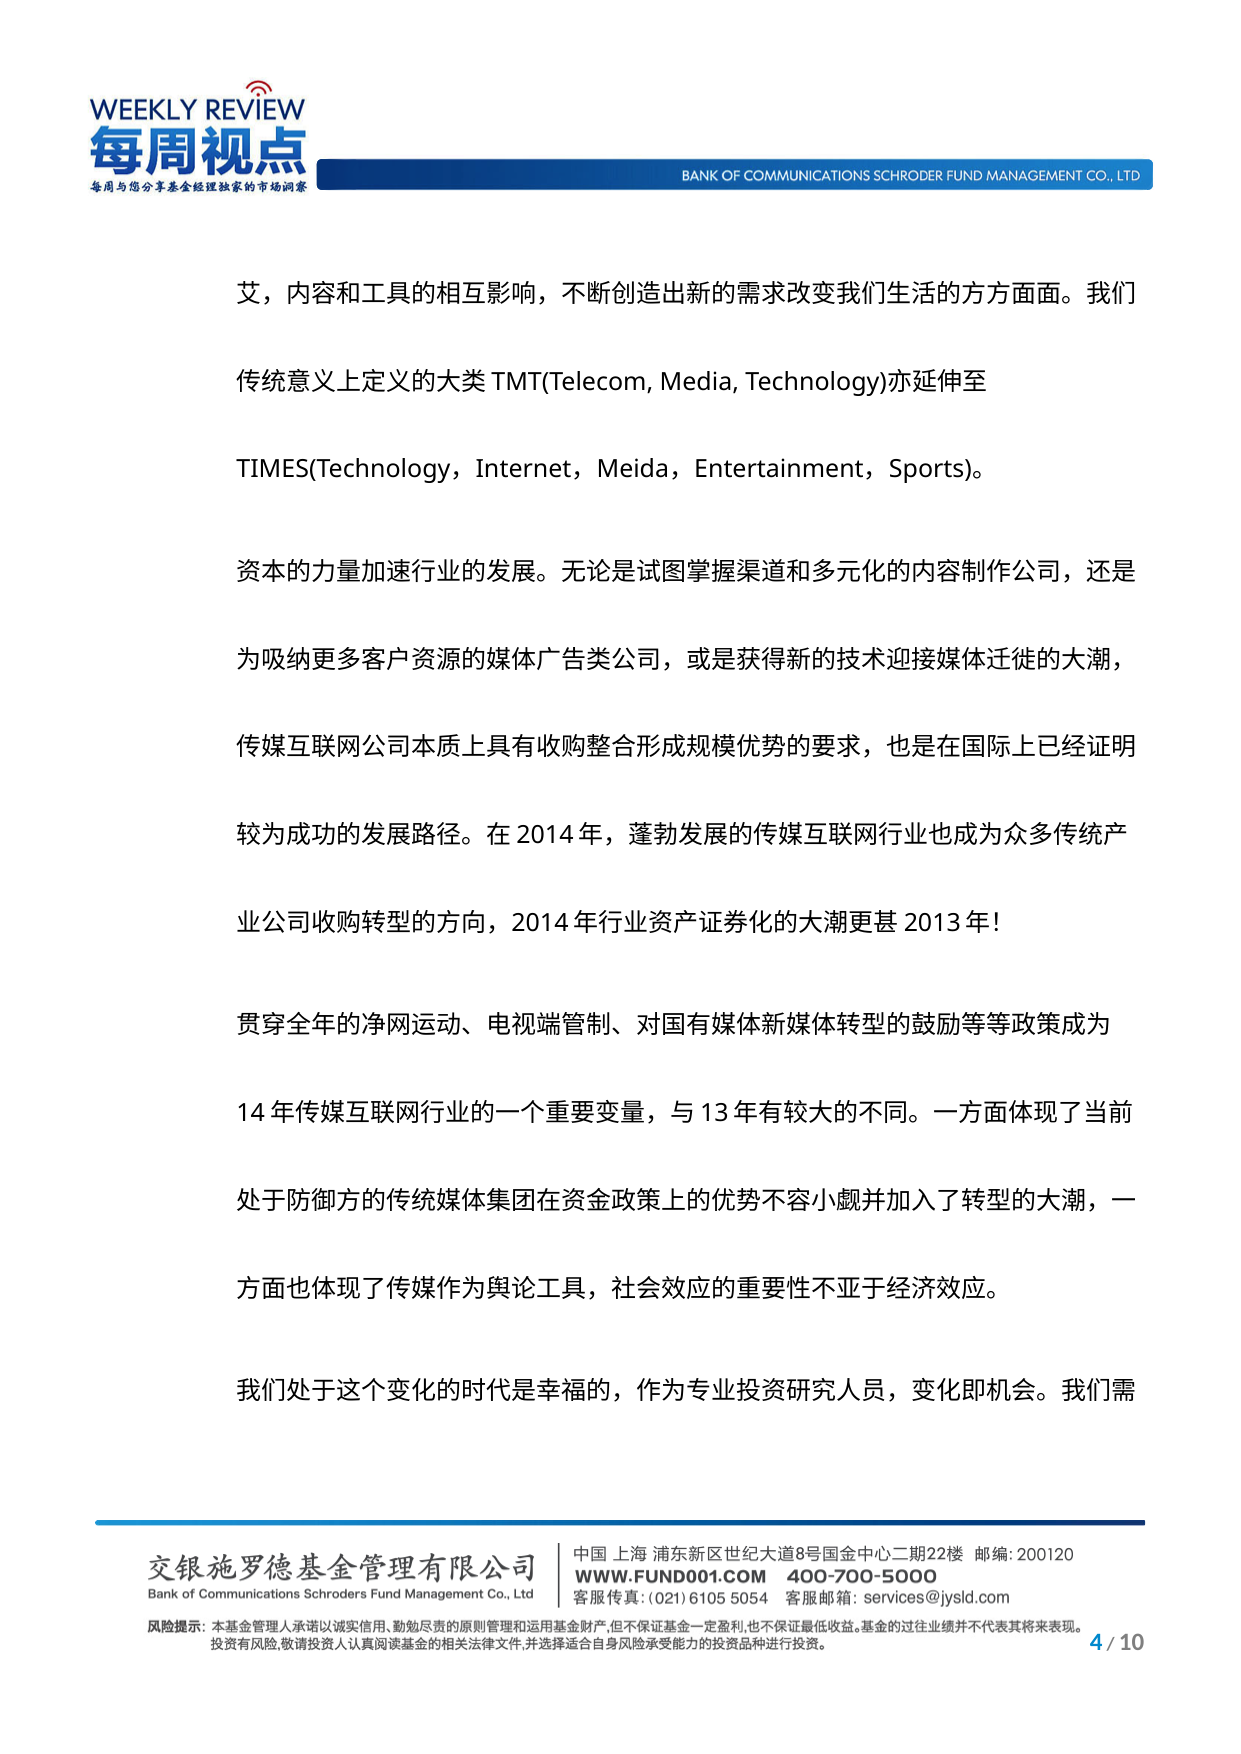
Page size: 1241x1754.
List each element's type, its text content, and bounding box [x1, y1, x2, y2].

picture [95, 1520, 1146, 1536]
text 贯穿全年的净网运动、电视端管制、对国有媒体新媒体转型的鼓励等等政策成为14年传媒互联网行业的一个重要变量，与13年有较大的不同。一方面体现了当前处于防御方的传统媒体集团在资金政策上的优势不容小觑并加入了转型的大潮，一方面也体现了传媒作为舆论工具，社会效应的重要性不亚于经济效应。 [236, 991, 1137, 1319]
picture [4, 0, 1236, 206]
picture [96, 1543, 1081, 1651]
text 资本的力量加速行业的发展。无论是试图掌握渠道和多元化的内容制作公司，还是为吸纳更多客户资源的媒体广告类公司，或是获得新的技术迎接媒体迁徙的大潮，传媒互联网公司本质上具有收购整合形成规模优势的要求，也是在国际上已经证明较为成功的发展路径。在2014年，蓬勃发展的传媒互联网行业也成为众多传统产业公司收购转型的方向，2014年行业资产证券化的大潮更甚2013年！ [236, 537, 1137, 953]
